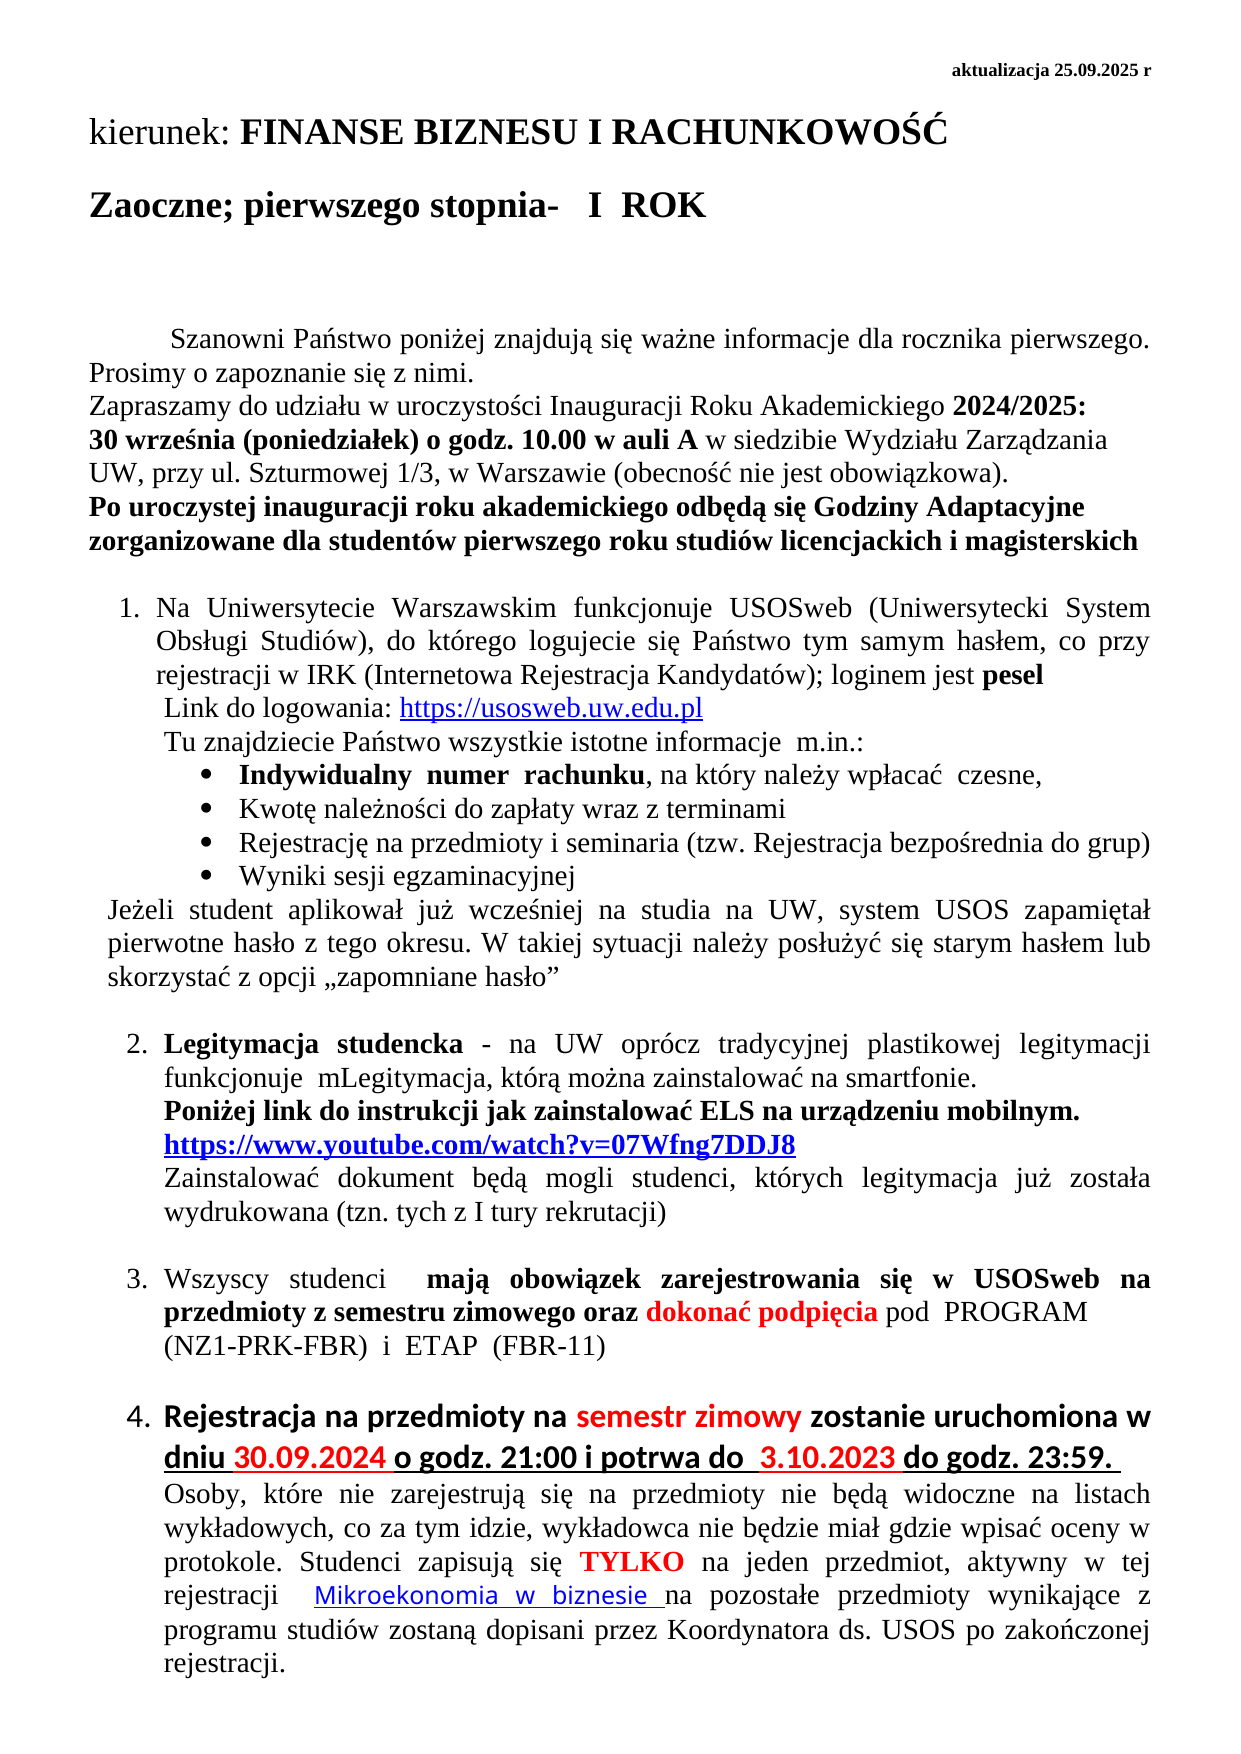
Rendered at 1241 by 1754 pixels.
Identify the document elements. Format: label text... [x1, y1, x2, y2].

text 30 września (poniedziałek) o godz. 10.00 w auli A w siedzibie Wydziału Zarządzania UW, przy ul. Szturmowej 1/3, w Warszawie (obecność nie jest obowiązkowa). [89, 422, 1152, 489]
subtitle kierunek: FINANSE BIZNESU I RACHUNKOWOŚĆ [89, 110, 1152, 153]
text Poniżej link do instrukcji jak zainstalować ELS na urządzeniu mobilnym. [164, 1093, 1152, 1127]
text https://www.youtube.com/watch?v=07Wfng7DDJ8 [164, 1127, 1152, 1160]
list Legitymacja studencka - na UW oprócz tradycyjnej plastikowej legitymacji funkcjonuje mLegitymacja, którą można zainstalować na smartfonie. [126, 1026, 1152, 1093]
list Na Uniwersytecie Warszawskim funkcjonuje USOSweb (Uniwersytecki System Obsługi Studiów), do którego logujecie się Państwo tym samym hasłem, co przy rejestracji w IRK (Internetowa Rejestracja Kandydatów); loginem jest pesel [118, 590, 1152, 690]
text Tu znajdziecie Państwo wszystkie istotne informacje m.in.: [164, 724, 1152, 757]
text Zapraszamy do udziału w uroczystości Inauguracji Roku Akademickiego 2024/2025: [89, 388, 1152, 422]
list Rejestrację na przedmioty i seminaria (tzw. Rejestracja bezpośrednia do grup) [201, 825, 1152, 858]
subtitle aktualizacja 25.09.2025 r [89, 59, 1152, 81]
text Szanowni Państwo poniżej znajdują się ważne informacje dla rocznika pierwszego. Prosimy o zapoznanie się z nimi. [89, 321, 1152, 388]
text Link do logowania: https://usosweb.uw.edu.pl [164, 690, 1152, 724]
subtitle Zaoczne; pierwszego stopnia- I ROK [89, 182, 1152, 225]
text (NZ1-PRK-FBR) i ETAP (FBR-11) [164, 1328, 1152, 1362]
text Osoby, które nie zarejestrują się na przedmioty nie będą widoczne na listach wykładowych, co za tym idzie, wykładowca nie będzie miał gdzie wpisać oceny w protokole. Studenci zapisują się TYLKO na jeden przedmiot, aktywny w tej rejestracji Mikroekonomia w biznesie na pozostałe przedmioty wynikające z programu studiów zostaną dopisani przez Koordynatora ds. USOS po zakończonej rejestracji. [164, 1477, 1152, 1679]
list Kwotę należności do zapłaty wraz z terminami [201, 791, 1152, 825]
list Wszyscy studenci mają obowiązek zarejestrowania się w USOSweb na przedmioty z semestru zimowego oraz dokonać podpięcia pod PROGRAM [126, 1261, 1152, 1328]
list Indywidualny numer rachunku, na który należy wpłacać czesne, [201, 757, 1152, 791]
list Rejestracja na przedmioty na semestr zimowy zostanie uruchomiona w dniu 30.09.2024 o godz. 21:00 i potrwa do 3.10.2023 do godz. 23:59. [126, 1395, 1152, 1477]
text Jeżeli student aplikował już wcześniej na studia na UW, system USOS zapamiętał pierwotne hasło z tego okresu. W takiej sytuacji należy posłużyć się starym hasłem lub skorzystać z opcji „zapomniane hasło” [107, 892, 1152, 993]
list Wyniki sesji egzaminacyjnej [201, 858, 1152, 892]
text Zainstalować dokument będą mogli studenci, których legitymacja już została wydrukowana (tzn. tych z I tury rekrutacji) [164, 1160, 1152, 1227]
text Po uroczystej inauguracji roku akademickiego odbędą się Godziny Adaptacyjne zorganizowane dla studentów pierwszego roku studiów licencjackich i magisterskich [89, 489, 1152, 556]
